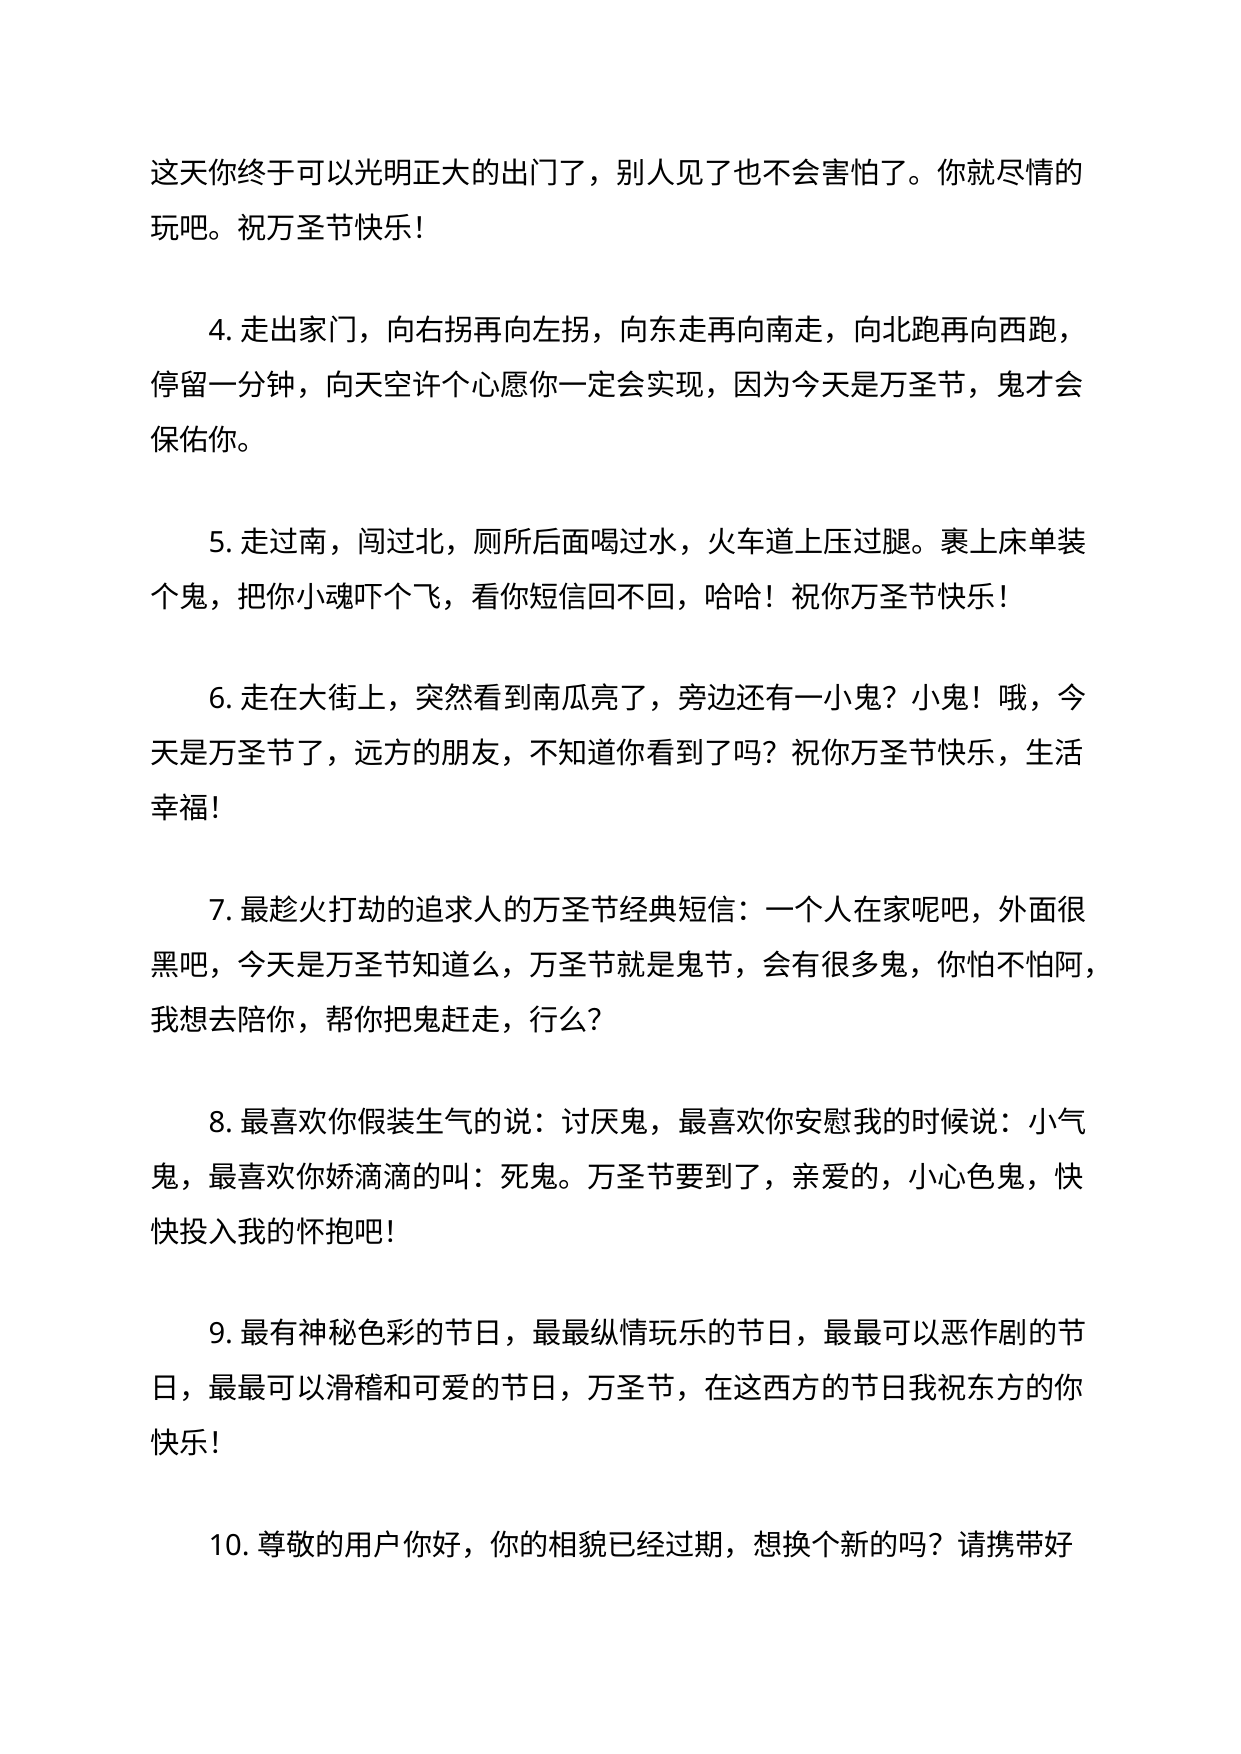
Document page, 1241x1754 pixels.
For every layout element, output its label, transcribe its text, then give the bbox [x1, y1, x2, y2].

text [150, 150, 1090, 247]
text 4. 走出家门，向右拐再向左拐，向东走再向南走，向北跑再向西跑，停留一分钟，向天空许个心愿你一定会实现，因为今天是万圣节，鬼才会保佑你。 [150, 307, 1090, 459]
text 7. 最趁火打劫的追求人的万圣节经典短信：一个人在家呢吧，外面很黑吧，今天是万圣节知道么，万圣节就是鬼节，会有很多鬼，你怕不怕阿，我想去陪你，帮你把鬼赶走，行么？ [150, 887, 1090, 1039]
text 5. 走过南，闯过北，厕所后面喝过水，火车道上压过腿。裹上床单装个鬼，把你小魂吓个飞，看你短信回不回，哈哈！祝你万圣节快乐！ [150, 518, 1090, 616]
text 9. 最有神秘色彩的节日，最最纵情玩乐的节日，最最可以恶作剧的节日，最最可以滑稽和可爱的节日，万圣节，在这西方的节日我祝东方的你快乐！ [150, 1310, 1090, 1462]
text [150, 1522, 1090, 1564]
text 8. 最喜欢你假装生气的说：讨厌鬼，最喜欢你安慰我的时候说：小气鬼，最喜欢你娇滴滴的叫：死鬼。万圣节要到了，亲爱的，小心色鬼，快快投入我的怀抱吧！ [150, 1098, 1090, 1251]
text 6. 走在大街上，突然看到南瓜亮了，旁边还有一小鬼？小鬼！哦，今天是万圣节了，远方的朋友，不知道你看到了吗？祝你万圣节快乐，生活幸福！ [150, 675, 1090, 827]
